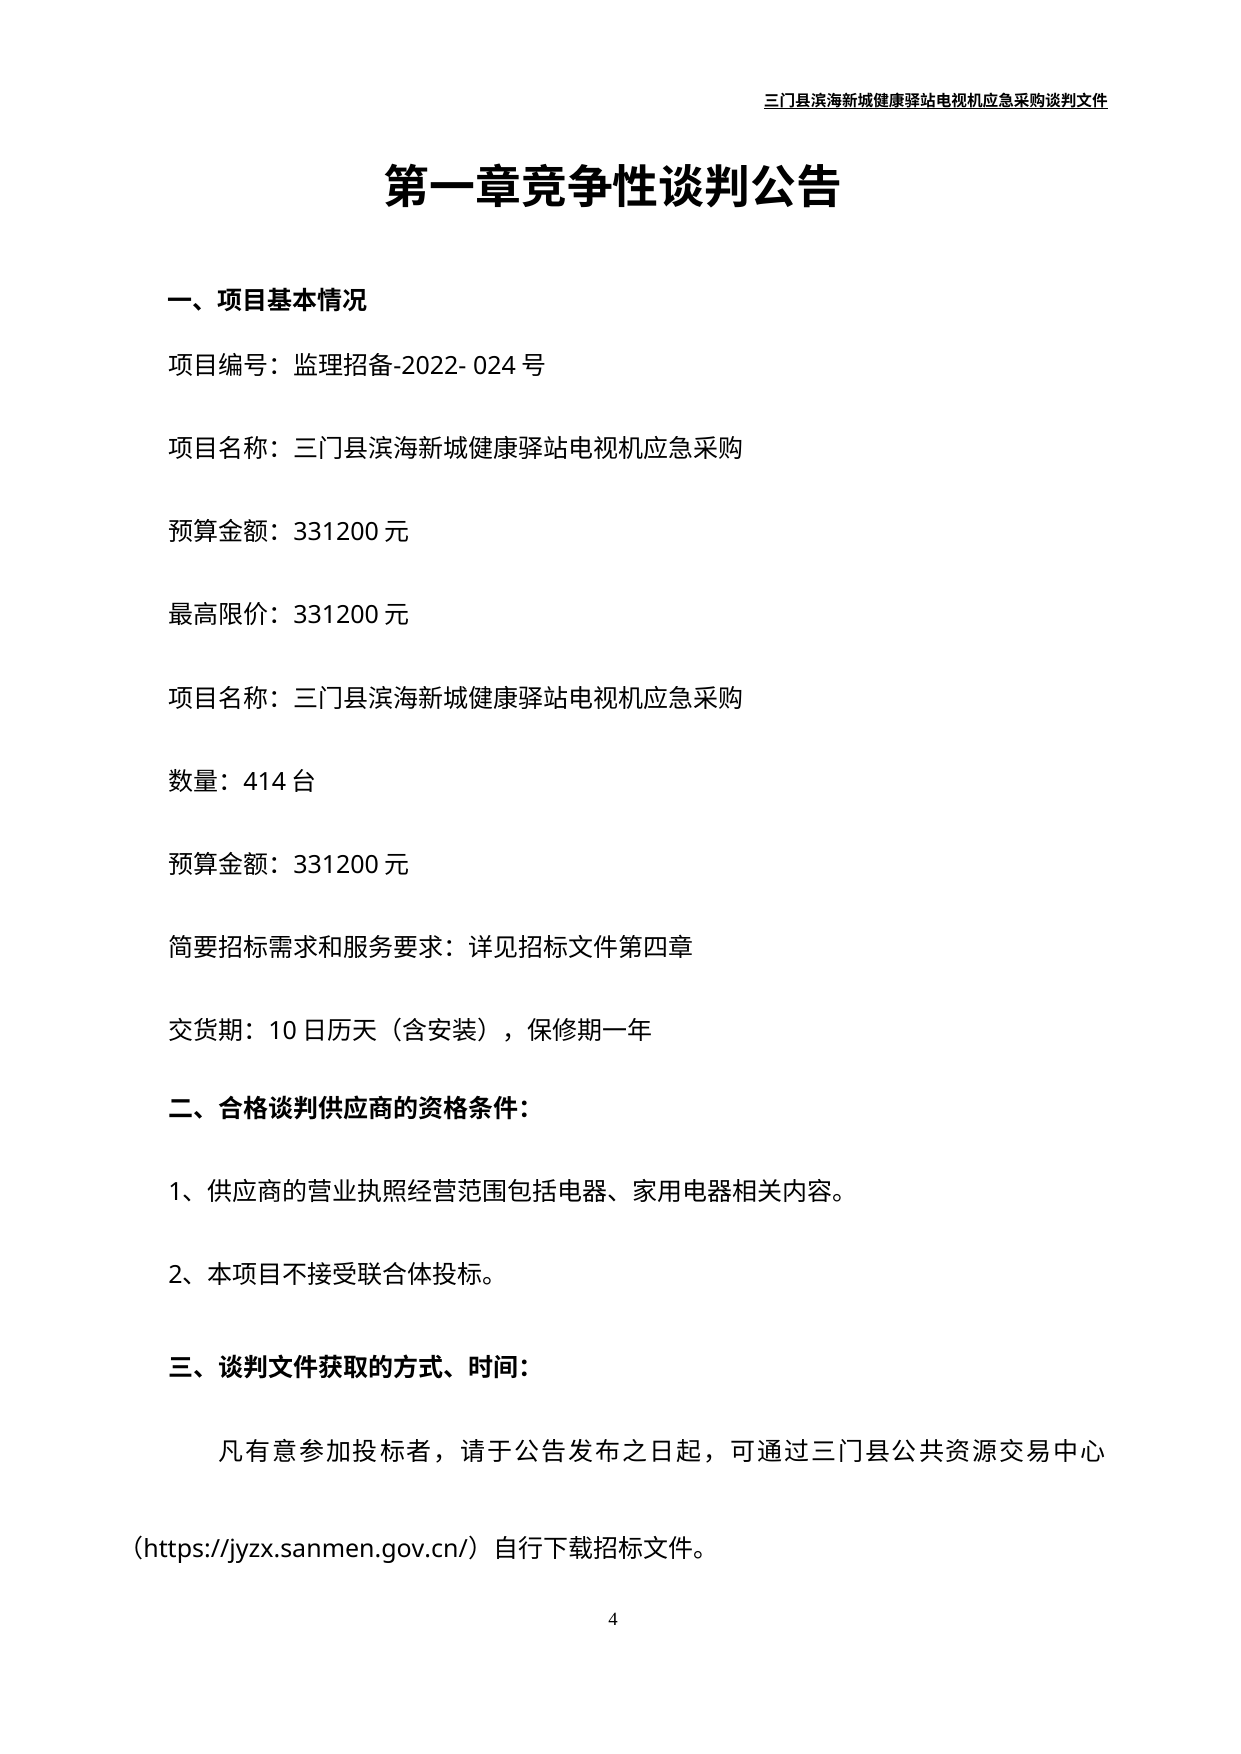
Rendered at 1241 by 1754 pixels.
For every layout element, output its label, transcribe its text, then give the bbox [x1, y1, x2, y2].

text 数量：414台 [118, 747, 1107, 812]
text 1、供应商的营业执照经营范围包括电器、家用电器相关内容。 [168, 1157, 1107, 1222]
subtitle 第一章竞争性谈判公告 [118, 134, 1107, 232]
text 预算金额：331200元 [118, 830, 1107, 895]
text 三、谈判文件获取的方式、时间： [118, 1333, 1105, 1398]
text 交货期：10日历天（含安装），保修期一年 [118, 996, 1107, 1061]
text 简要招标需求和服务要求：详见招标文件第四章 [118, 913, 1107, 978]
text 预算金额：331200元 [118, 497, 1107, 562]
text 最高限价：331200元 [118, 581, 1107, 646]
text 一、项目基本情况 [118, 266, 1105, 331]
text 项目名称：三门县滨海新城健康驿站电视机应急采购 [118, 414, 1107, 479]
text 项目编号：监理招备-2022- 024号 [118, 331, 1107, 396]
text 二、合格谈判供应商的资格条件： [118, 1074, 1105, 1139]
text 项目名称：三门县滨海新城健康驿站电视机应急采购 [118, 664, 1107, 729]
text 2、本项目不接受联合体投标。 [118, 1240, 1107, 1305]
text 凡有意参加投标者，请于公告发布之日起，可通过三门县公共资源交易中心（https://jyzx.sanmen.gov.cn/）自行下载招标文件。 [118, 1417, 1107, 1579]
